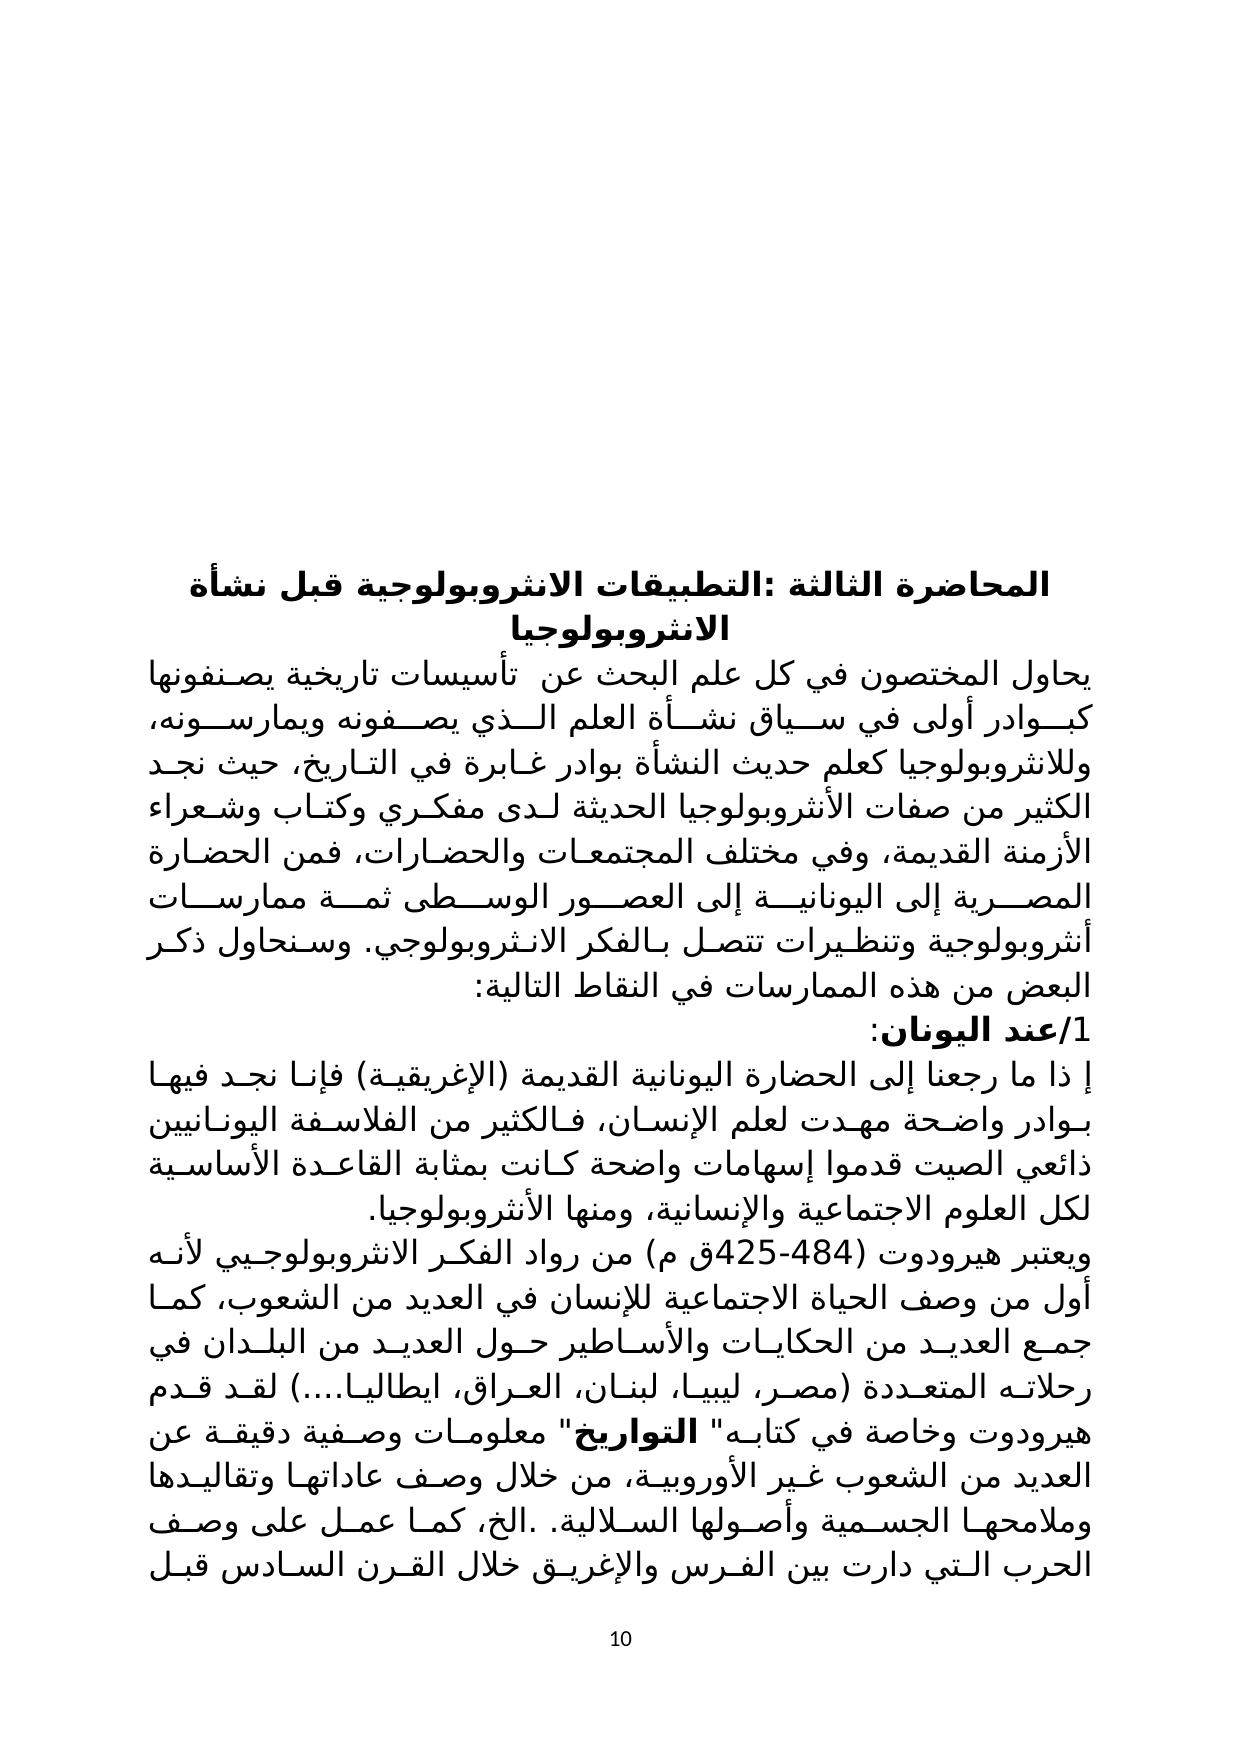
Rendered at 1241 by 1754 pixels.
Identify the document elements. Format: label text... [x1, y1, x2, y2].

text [148, 1234, 1093, 1585]
text المحاضرة الثالثة :التطبيقات الانثروبولوجية قبل نشأة الانثروبولوجيا [148, 565, 1093, 648]
text 1/عند اليونان: [148, 1011, 1093, 1050]
text یحاول المختصون في كل علم البحث عن تأسیسات تاریخیة یصنفونها كبوادر أولى في سیاق نشأة العلم الذي یصفونه ویمارسونه، وللانثروبولوجیا كعلم حدیث النشأة بوادر غابرة في التاریخ، حیث نجد الكثیر من صفات الأنثروبولوجیا الحدیثة لدى مفكري وكتاب وشعراء الأزمنة القدیمة، وفي مختلف المجتمعات والحضارات، فمن الحضارة المصریة إلى الیونانیة إلى العصور الوسطى ثمة ممارسات أنثروبولوجیة وتنظیرات تتصل بالفكر الانثروبولوجي. وسنحاول ذكر البعض من هذه الممارسات في النقاط التالية: [148, 654, 1093, 1005]
text إ ذا ما رجعنا إلى الحضارة الیونانیة القدیمة (الإغریقیة) فإنا نجد فیها بوادر واضحة مهدت لعلم الإنسان، فالكثير من الفلاسفة اليونانيين ذائعي الصیت قدموا إسهامات واضحة كانت بمثابة القاعدة الأساسیة لكل العلوم الاجتماعیة والإنسانیة، ومنها الأنثروبولوجیا. [148, 1056, 1093, 1228]
